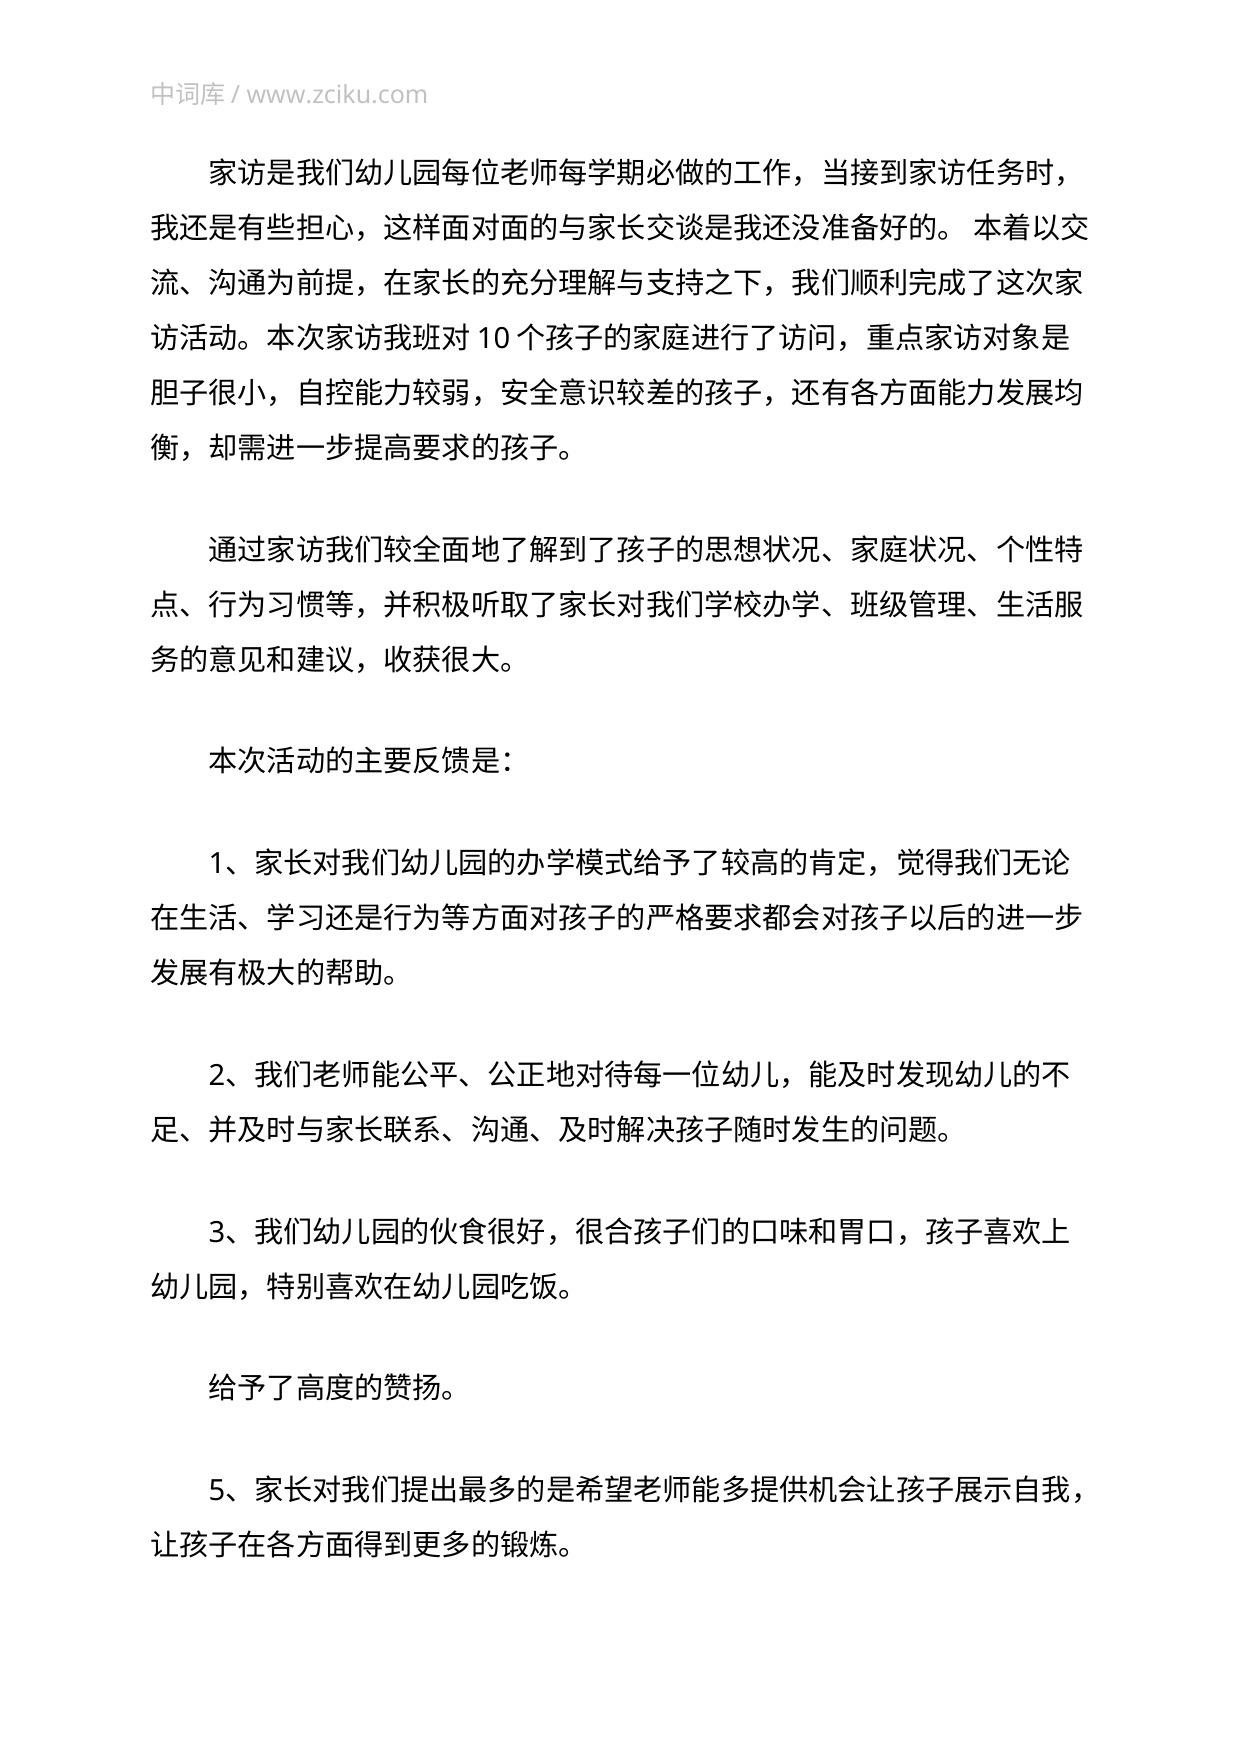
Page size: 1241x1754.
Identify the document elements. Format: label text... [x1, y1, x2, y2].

text 3、我们幼儿园的伙食很好，很合孩子们的口味和胃口，孩子喜欢上幼儿园，特别喜欢在幼儿园吃饭。 [150, 1208, 1090, 1305]
text 本次活动的主要反馈是： [150, 738, 1090, 780]
text 给予了高度的赞扬。 [150, 1365, 1090, 1407]
text 通过家访我们较全面地了解到了孩子的思想状况、家庭状况、个性特点、行为习惯等，并积极听取了家长对我们学校办学、班级管理、生活服务的意见和建议，收获很大。 [150, 526, 1090, 678]
text 2、我们老师能公平、公正地对待每一位幼儿，能及时发现幼儿的不足、并及时与家长联系、沟通、及时解决孩子随时发生的问题。 [150, 1051, 1090, 1149]
text 家访是我们幼儿园每位老师每学期必做的工作，当接到家访任务时，我还是有些担心，这样面对面的与家长交谈是我还没准备好的。 本着以交流、沟通为前提，在家长的充分理解与支持之下，我们顺利完成了这次家访活动。本次家访我班对10个孩子的家庭进行了访问，重点家访对象是胆子很小，自控能力较弱，安全意识较差的孩子，还有各方面能力发展均衡，却需进一步提高要求的孩子。 [150, 150, 1090, 467]
text 5、家长对我们提出最多的是希望老师能多提供机会让孩子展示自我，让孩子在各方面得到更多的锻炼。 [150, 1467, 1090, 1564]
text 1、家长对我们幼儿园的办学模式给予了较高的肯定，觉得我们无论在生活、学习还是行为等方面对孩子的严格要求都会对孩子以后的进一步发展有极大的帮助。 [150, 840, 1090, 992]
